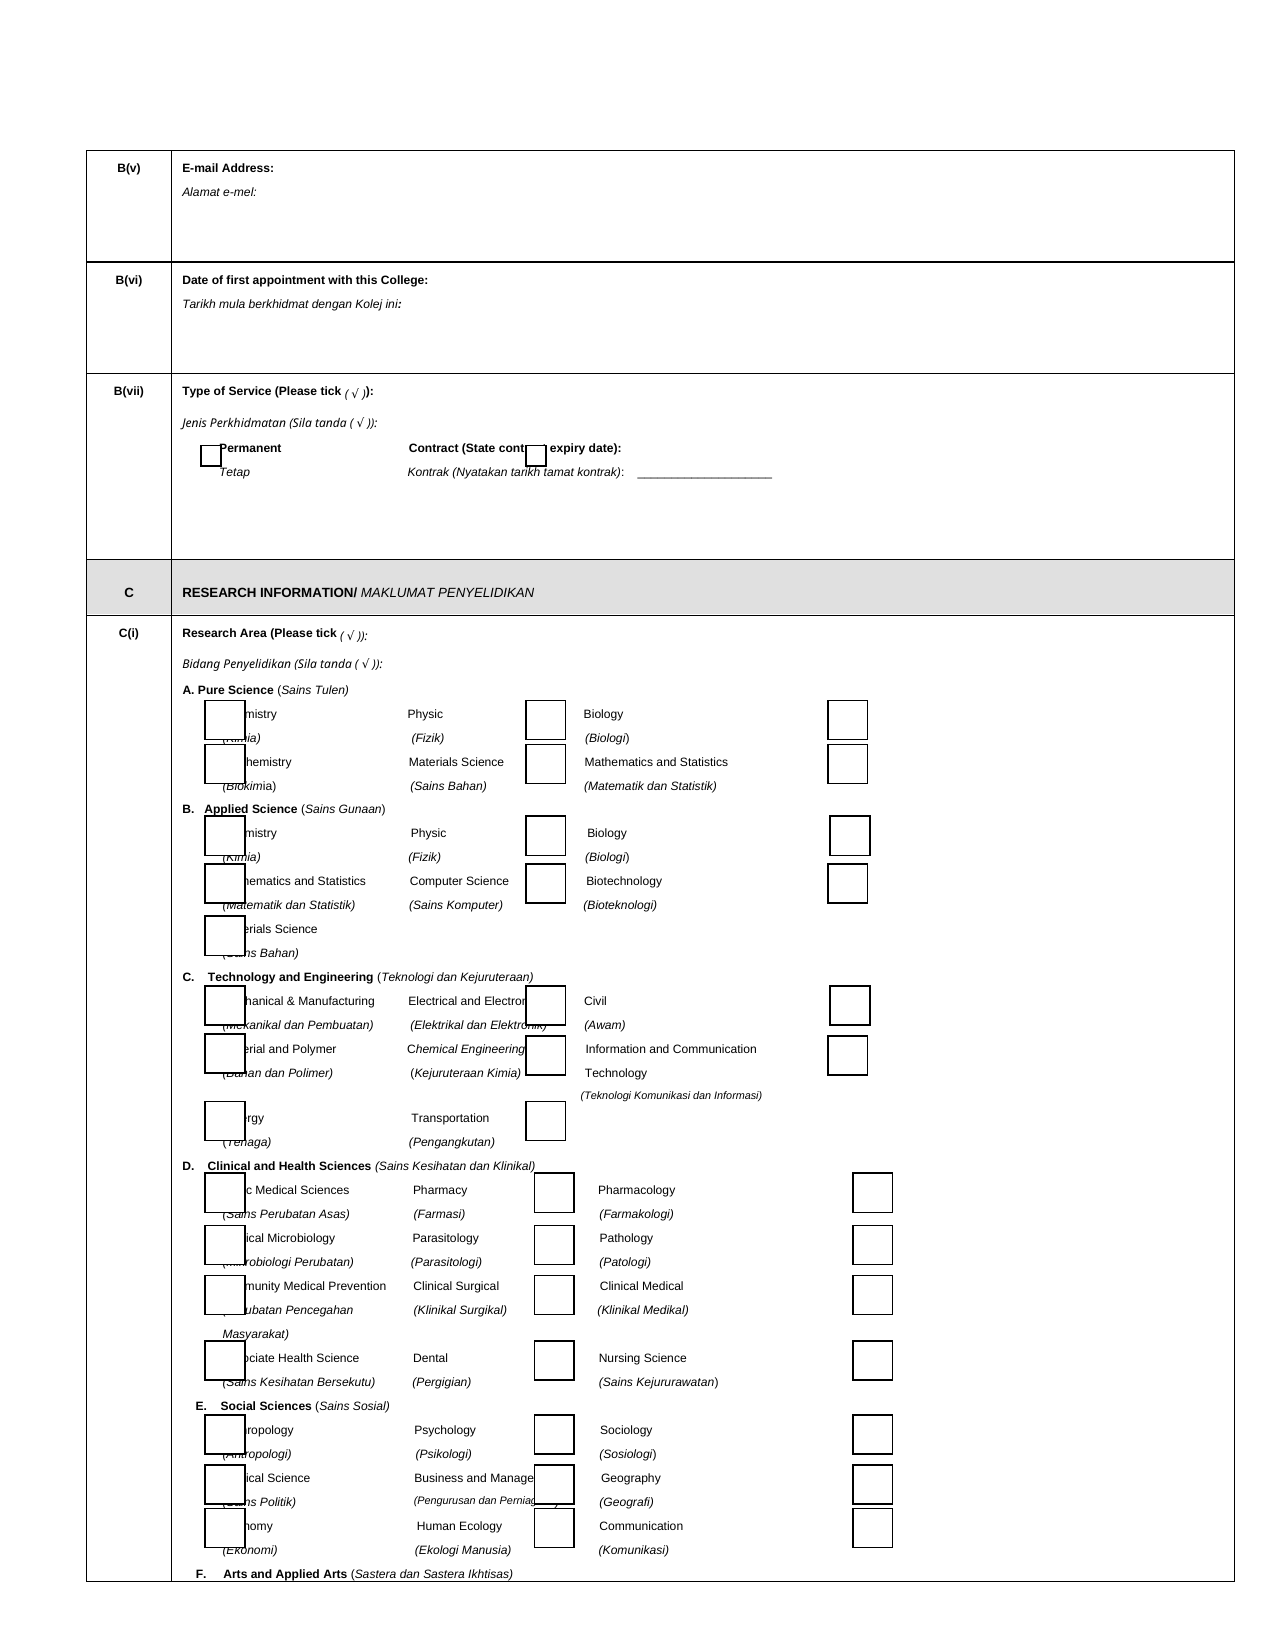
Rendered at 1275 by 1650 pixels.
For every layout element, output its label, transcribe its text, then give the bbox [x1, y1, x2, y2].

table_cell C(i) [87, 616, 171, 1581]
table_cell B(vii) [87, 374, 171, 559]
table_cell Type of Service (Please tick ): Permanent Contract (State contract expiry date): Tetap Kontrak (Nyatakan tarikh tamat kontrak): ____________________ [172, 374, 1234, 559]
table_cell B(vi) [87, 263, 171, 373]
table_cell RESEARCH INFORMATION/ MAKLUMAT PENYELIDIKAN [172, 560, 1234, 614]
table_cell C [87, 560, 171, 614]
table_cell B(v) [87, 151, 171, 261]
table_cell Date of first appointment with this College: Tarikh mula berkhidmat dengan Kolej ini: [172, 263, 1234, 373]
table_cell E-mail Address: Alamat e-mel: [172, 151, 1234, 261]
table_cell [172, 616, 1234, 1581]
